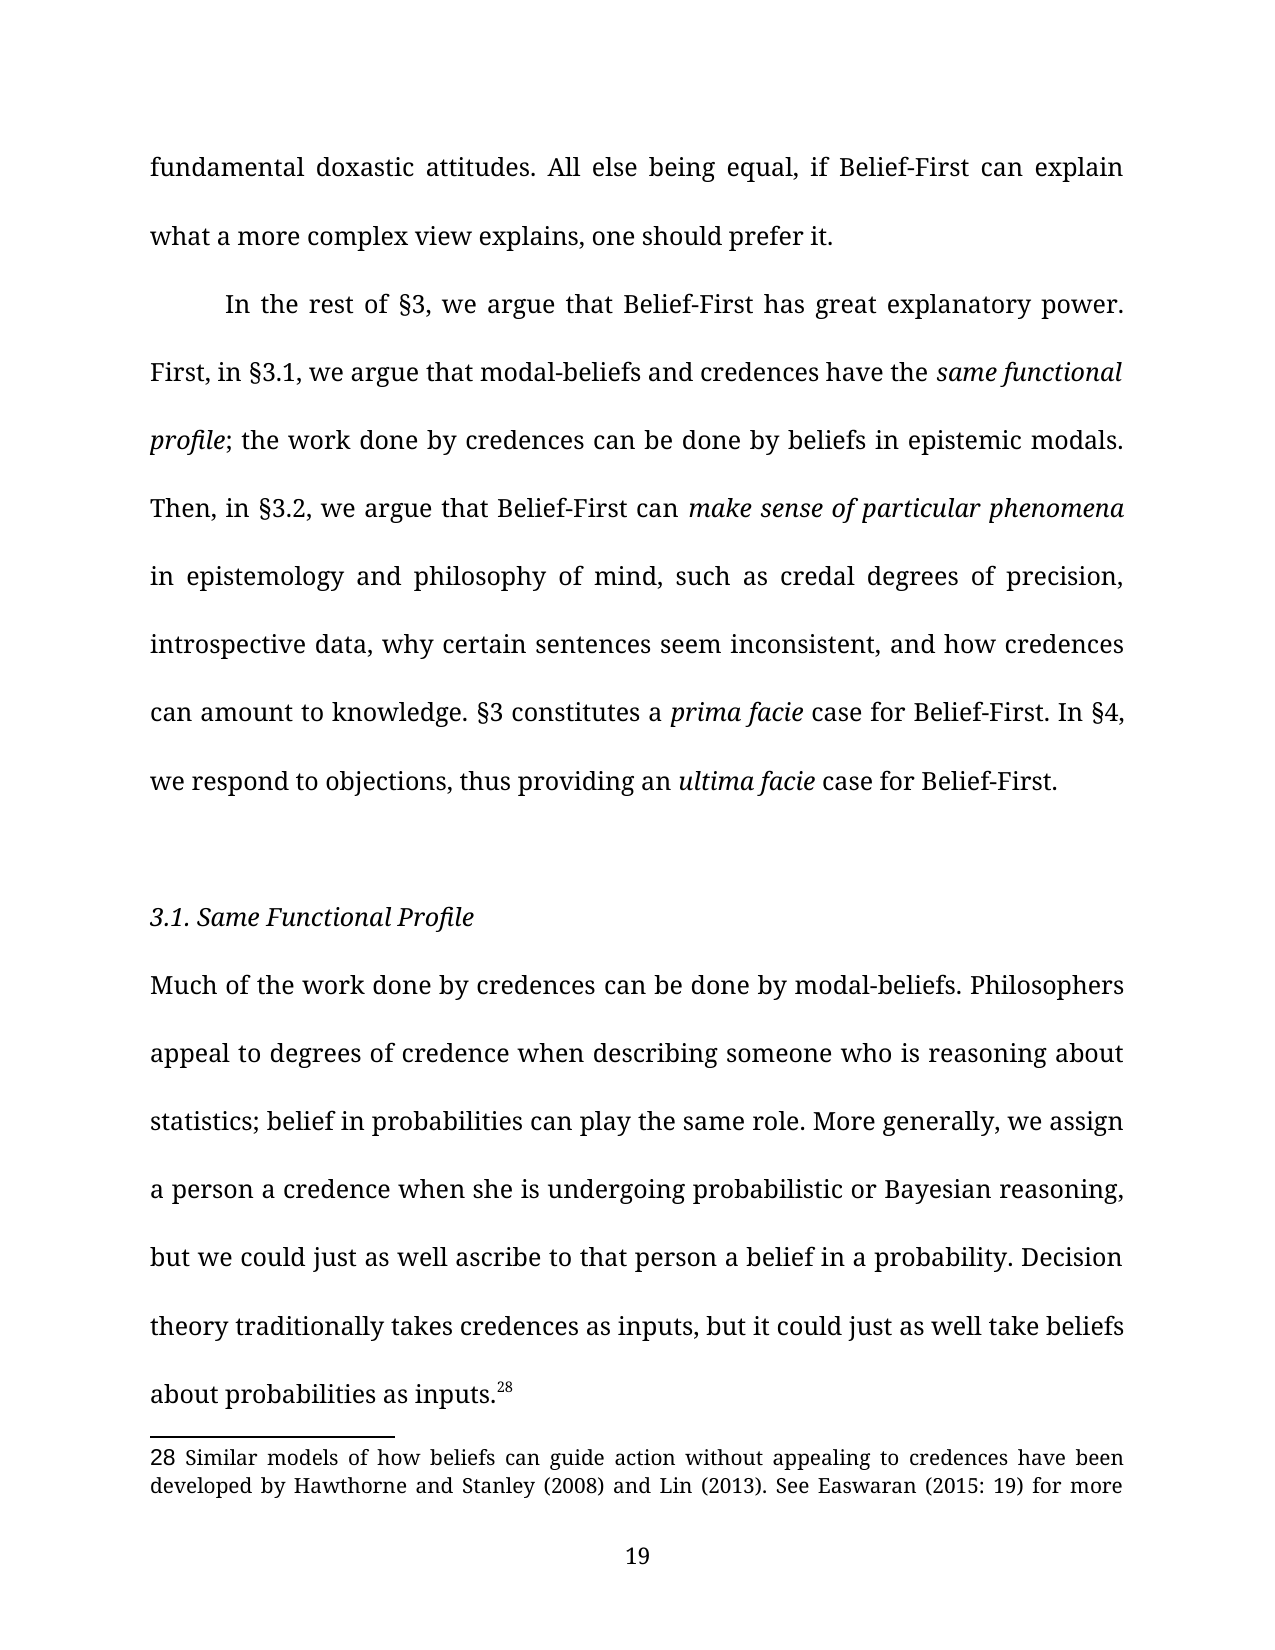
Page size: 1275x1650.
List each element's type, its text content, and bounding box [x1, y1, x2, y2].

text In the rest of §3, we argue that Belief-First has great explanatory power. First, in §3.1, we argue that modal-beliefs and credences have the same functional profile; the work done by credences can be done by beliefs in epistemic modals. Then, in §3.2, we argue that Belief-First can make sense of particular phenomena in epistemology and philosophy of mind, such as credal degrees of precision, introspective data, why certain sentences seem inconsistent, and how credences can amount to knowledge. §3 constitutes a prima facie case for Belief-First. In §4, we respond to objections, thus providing an ultima facie case for Belief-First. [150, 286, 1125, 797]
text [150, 150, 1125, 252]
text 3.1. Same Functional Profile [150, 899, 1125, 933]
text Much of the work done by credences can be done by modal-beliefs. Philosophers appeal to degrees of credence when describing someone who is reasoning about statistics; belief in probabilities can play the same role. More generally, we assign a person a credence when she is undergoing probabilistic or Bayesian reasoning, but we could just as well ascribe to that person a belief in a probability. Decision theory traditionally takes credences as inputs, but it could just as well take beliefs about probabilities as inputs. [150, 967, 1125, 1410]
